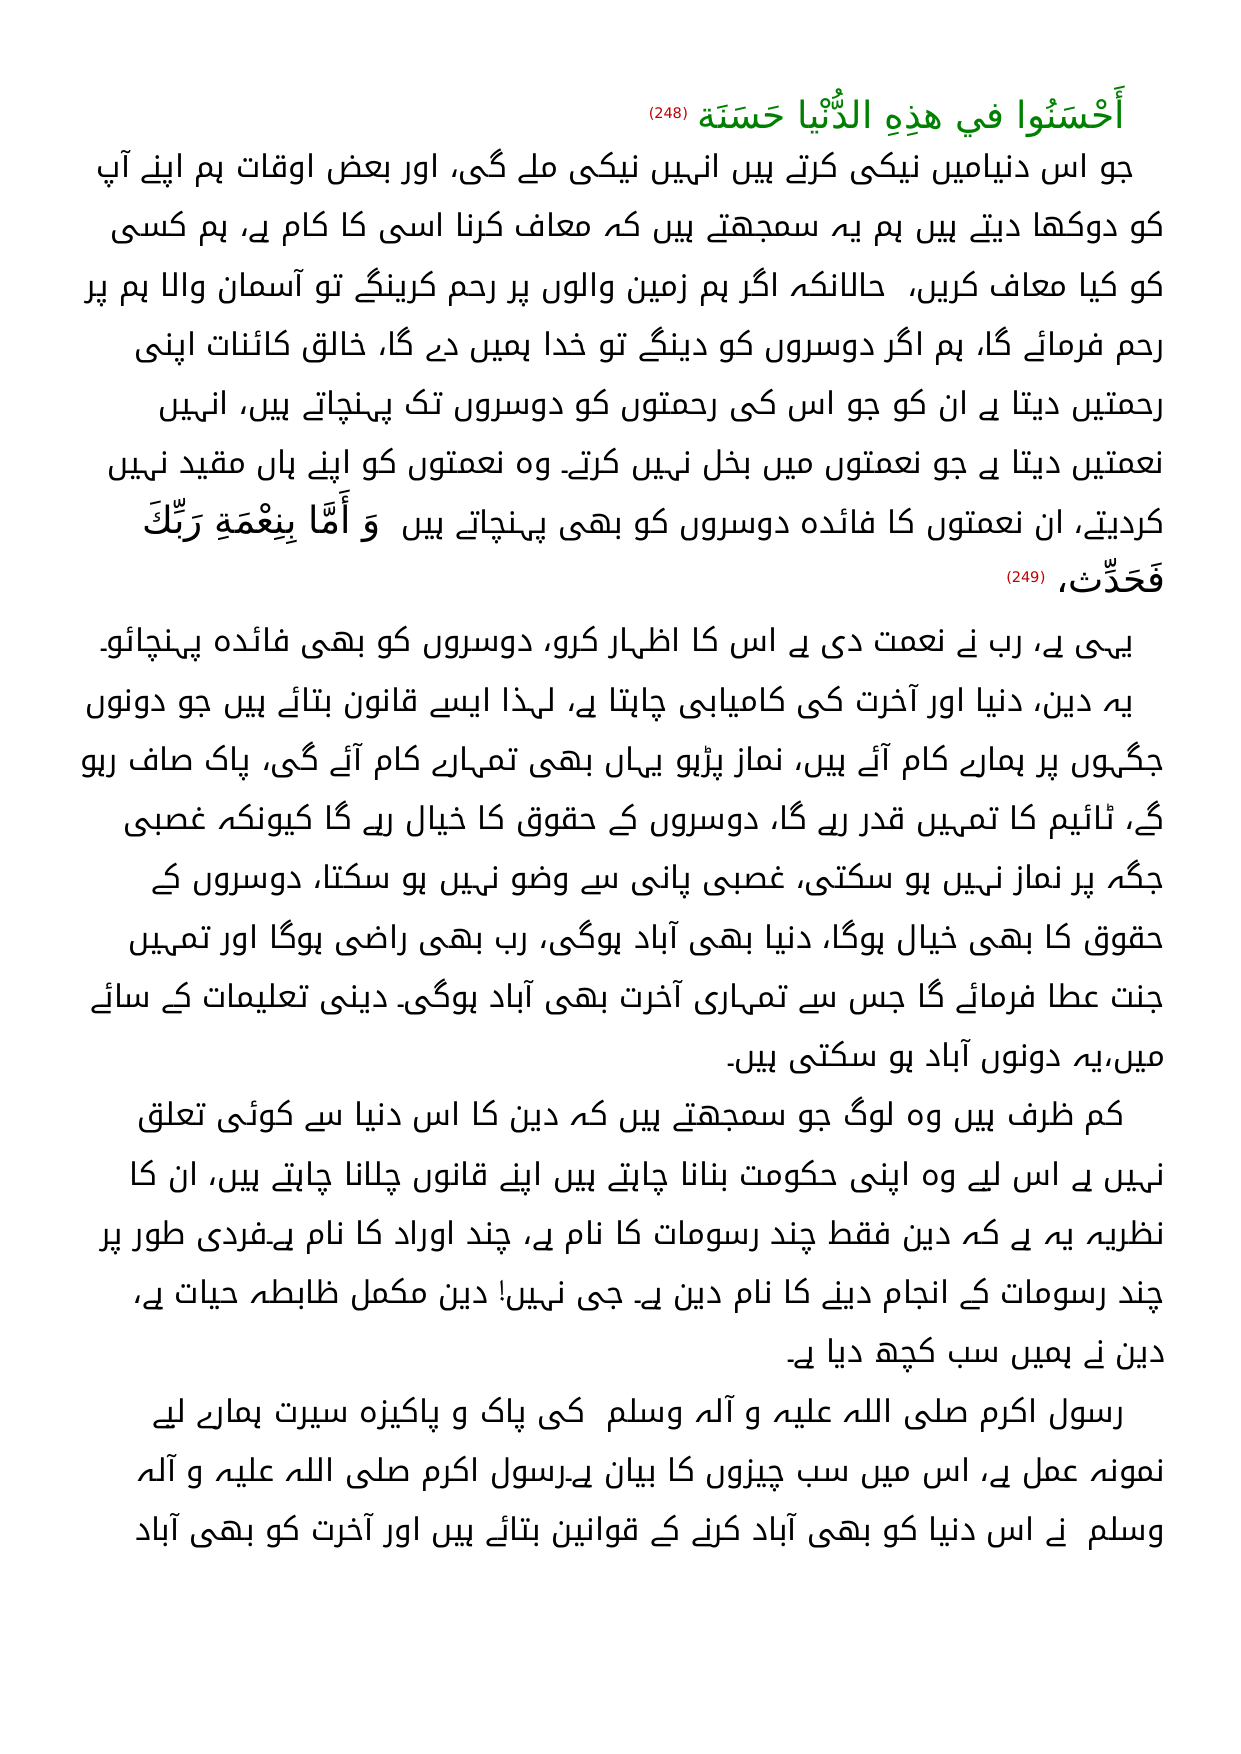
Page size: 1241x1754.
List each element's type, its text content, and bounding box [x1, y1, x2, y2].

text یہی ہے، رب نے نعمت دی ہے اس کا اظہار کرو، دوسروں کو بھی فائدہ پہنچائو۔ [75, 612, 1165, 671]
text یہ دین، دنیا اور آخرت کی کامیابی چاہتا ہے، لہذا ایسے قانون بتائے ہیں جو دونوں جگہوں پر ہمارے کام آئے ہیں، نماز پڑہو یہاں بھی تمہارے کام آئے گی، پاک صاف رہو گے، ٹائیم کا تمہیں قدر رہے گا، دوسروں کے حقوق کا خیال رہے گا کیونکہ غصبی جگہ پر نماز نہیں ہو سکتی، غصبی پانی سے وضو نہیں ہو سکتا، دوسروں کے حقوق کا بھی خیال ہوگا، دنیا بھی آباد ہوگی، رب بھی راضی ہوگا اور تمہیں جنت عطا فرمائے گا جس سے تمہاری آخرت بھی آباد ہوگی۔ دینی تعلیمات کے سائے میں،یہ دونوں آباد ہو سکتی ہیں۔ [75, 671, 1165, 1086]
text کم ظرف ہیں وہ لوگ جو سمجھتے ہیں کہ دین کا اس دنیا سے کوئی تعلق نہیں ہے اس لیے وہ اپنی حکومت بنانا چاہتے ہیں اپنے قانوں چلانا چاہتے ہیں، ان کا نظریہ یہ ہے کہ دین فقط چند رسومات کا نام ہے، چند اوراد کا نام ہے۔فردی طور پر چند رسومات کے انجام دینے کا نام دین ہے۔ جی نہیں! دین مکمل ظابطہ حیات ہے، دین نے ہمیں سب کچھ دیا ہے۔ [75, 1086, 1165, 1382]
text أَحْسَنُوا في‏ هذِهِ الدُّنْيا حَسَنَة (248) [75, 94, 1165, 137]
text جو اس دنیامیں نیکی کرتے ہیں انہیں نیکی ملے گی، اور بعض اوقات ہم اپنے آپ کو دوکھا دیتے ہیں ہم یہ سمجھتے ہیں کہ معاف کرنا اسی کا کام ہے، ہم کسی کو کیا معاف کریں، حالانکہ اگر ہم زمین والوں پر رحم کرینگے تو آسمان والا ہم پر رحم فرمائے گا، ہم اگر دوسروں کو دینگے تو خدا ہمیں دے گا، خالق کائنات اپنی رحمتیں دیتا ہے ان کو جو اس کی رحمتوں کو دوسروں تک پہنچاتے ہیں، انہیں نعمتیں دیتا ہے جو نعمتوں میں بخل نہیں کرتے۔ وہ نعمتوں کو اپنے ہاں مقید نہیں کردیتے، ان نعمتوں کا فائدہ دوسروں کو بھی پہنچاتے ہیں وَ أَمَّا بِنِعْمَةِ رَبِّكَ فَحَدِّث، (249) [75, 137, 1165, 612]
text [75, 1382, 1165, 1560]
